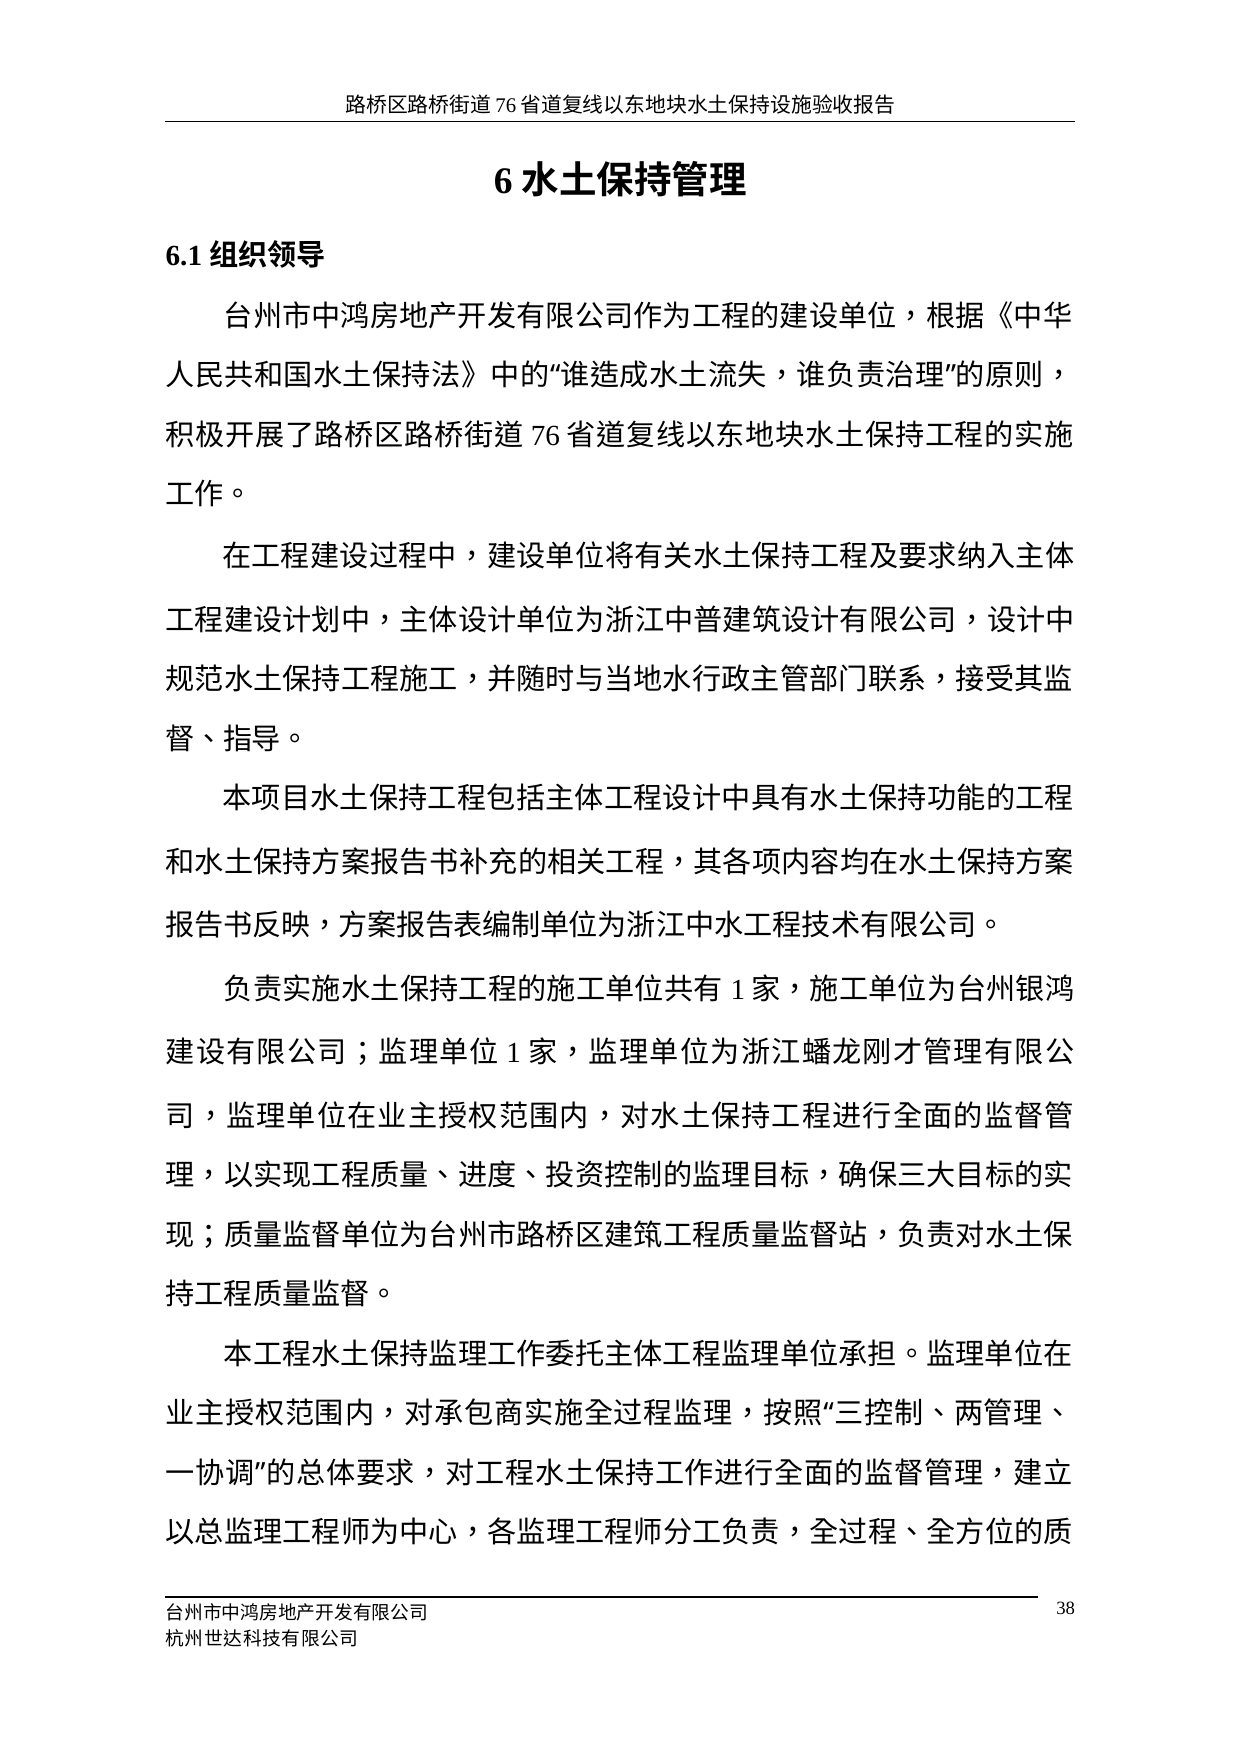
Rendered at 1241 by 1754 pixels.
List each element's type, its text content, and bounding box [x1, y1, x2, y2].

text 台州市中鸿房地产开发有限公司作为工程的建设单位，根据《中华人民共和国水土保持法》中的“谁造成水土流失，谁负责治理”的原则，积极开展了路桥区路桥街道76省道复线以东地块水土保持工程的实施工作。 [165, 295, 1075, 513]
text 在工程建设过程中，建设单位将有关水土保持工程及要求纳入主体工程建设计划中，主体设计单位为浙江中普建筑设计有限公司，设计中规范水土保持工程施工，并随时与当地水行政主管部门联系，接受其监督、指导。 [165, 533, 1075, 758]
text 本项目水土保持工程包括主体工程设计中具有水土保持功能的工程和水土保持方案报告书补充的相关工程，其各项内容均在水土保持方案报告书反映，方案报告表编制单位为浙江中水工程技术有限公司。 [165, 777, 1075, 944]
text 负责实施水土保持工程的施工单位共有1家，施工单位为台州银鸿建设有限公司；监理单位1家，监理单位为浙江蟠龙刚才管理有限公司，监理单位在业主授权范围内，对水土保持工程进行全面的监督管理，以实现工程质量、进度、投资控制的监理目标，确保三大目标的实现；质量监督单位为台州市路桥区建筑工程质量监督站，负责对水土保持工程质量监督。 [165, 965, 1075, 1313]
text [165, 1333, 1075, 1551]
subtitle 6 水土保持管理 [165, 150, 1075, 204]
subtitle 6.1 组织领导 [165, 231, 1075, 274]
